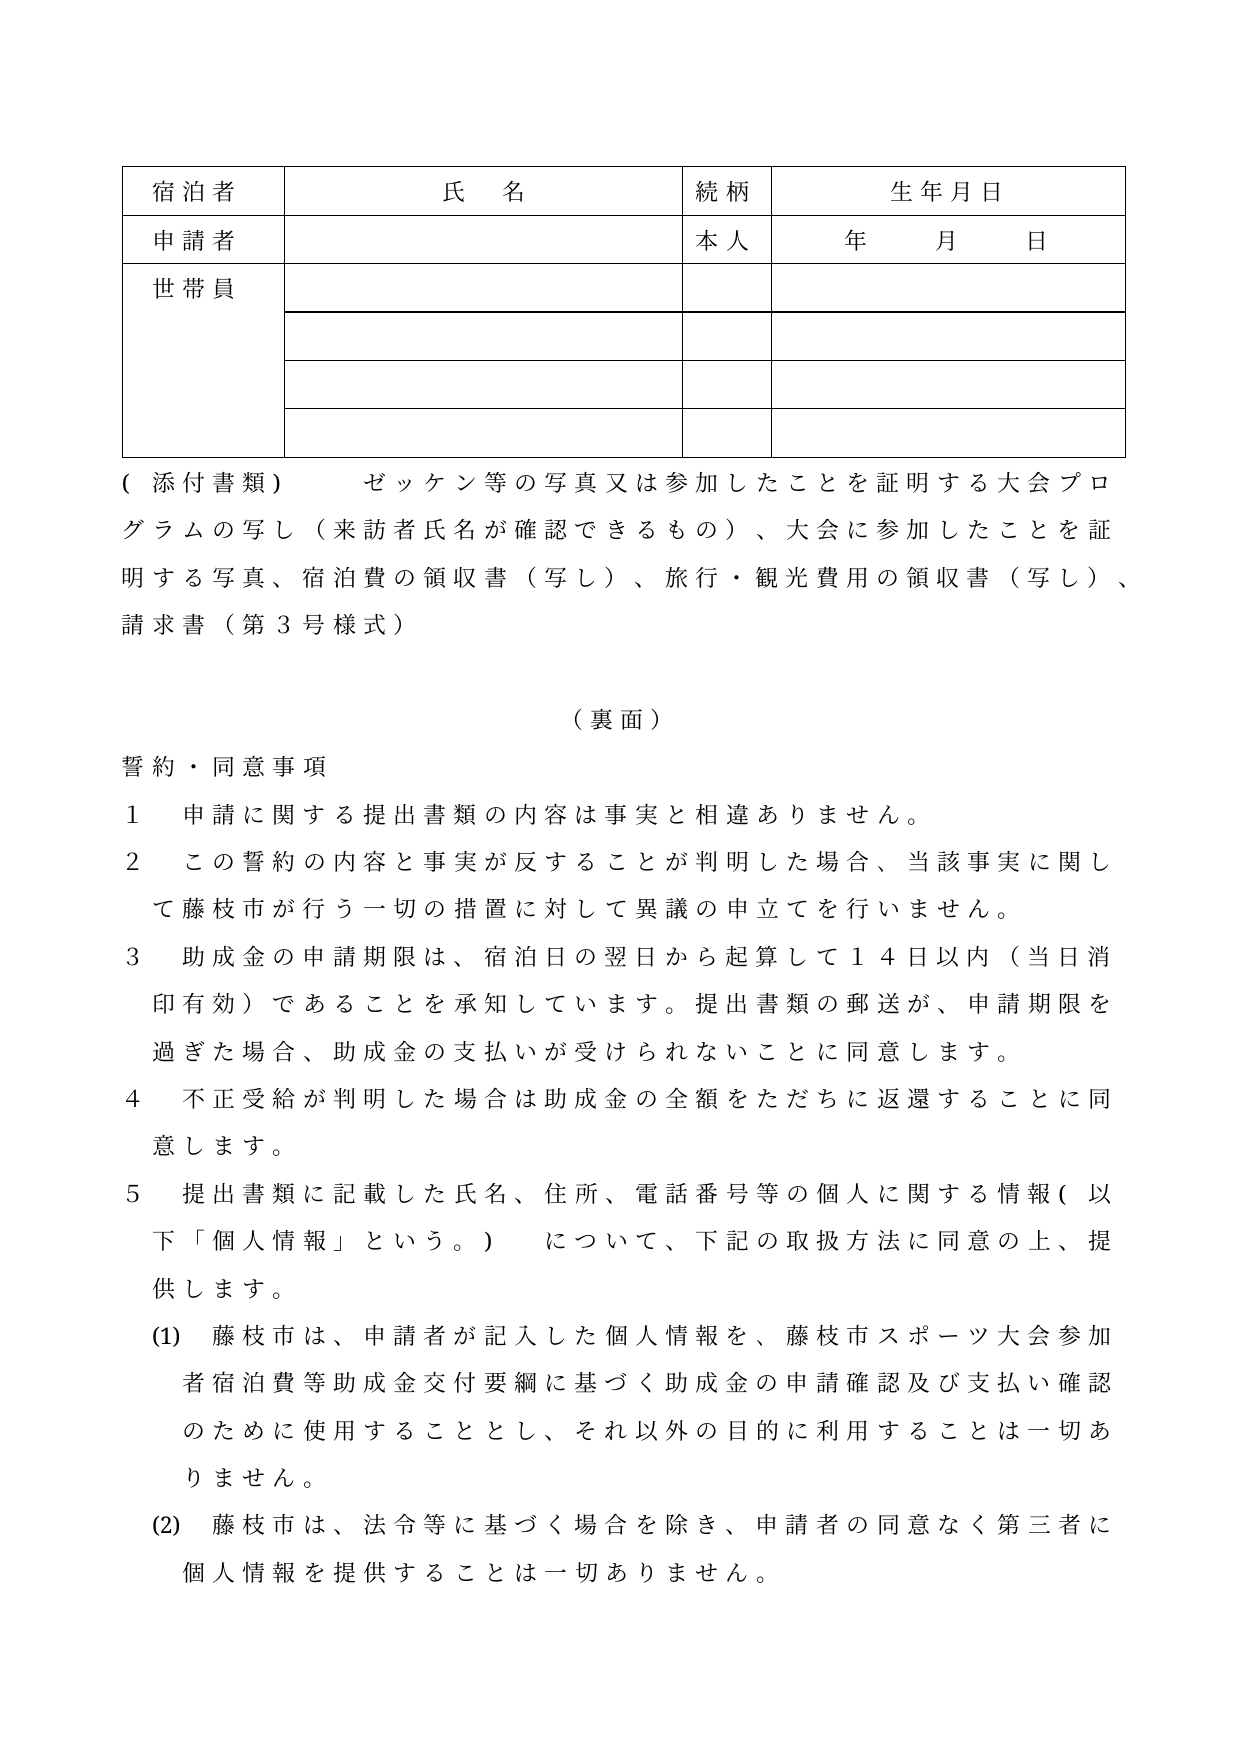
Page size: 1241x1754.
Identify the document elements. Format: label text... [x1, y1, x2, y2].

table_cell 申請者 [123, 216, 284, 263]
table_cell [285, 409, 682, 457]
text 誓約・同意事項 [122, 742, 1118, 789]
text (2) 藤枝市は、法令等に基づく場合を除き、申請者の同意なく第三者に個人情報を提供することは一切ありません。 [149, 1500, 1118, 1595]
table_header 続柄 [683, 167, 771, 214]
table_header 氏 名 [285, 167, 682, 214]
table_cell 本人 [683, 216, 771, 263]
table_cell [683, 409, 771, 457]
table_cell [285, 361, 682, 408]
table_cell [683, 361, 771, 408]
table_header 宿泊者 [123, 167, 284, 214]
text (添付書類) ゼッケン等の写真又は参加したことを証明する大会プログラムの写し（来訪者氏名が確認できるもの）、大会に参加したことを証明する写真、宿泊費の領収書（写し）、旅行・観光費用の領収書（写し）、請求書（第３号様式） [122, 458, 1118, 647]
text ４ 不正受給が判明した場合は助成金の全額をただちに返還することに同意します。 [122, 1074, 1118, 1169]
table_cell [772, 361, 1125, 408]
table_cell 年 月 日 [772, 216, 1125, 263]
text ３ 助成金の申請期限は、宿泊日の翌日から起算して１４日以内（当日消印有効）であることを承知しています。提出書類の郵送が、申請期限を過ぎた場合、助成金の支払いが受けられないことに同意します。 [122, 932, 1118, 1074]
table_cell [285, 313, 682, 360]
table_cell [683, 264, 771, 311]
text ５ 提出書類に記載した氏名、住所、電話番号等の個人に関する情報(以下「個人情報」という。) について、下記の取扱方法に同意の上、提供します。 [122, 1169, 1118, 1311]
table_cell 世帯員 [123, 264, 284, 457]
table_cell [772, 409, 1125, 457]
table_cell [772, 264, 1125, 311]
table_cell [285, 264, 682, 311]
table_cell [285, 216, 682, 263]
text (1) 藤枝市は、申請者が記入した個人情報を､藤枝市スポーツ大会参加者宿泊費等助成金交付要綱に基づく助成金の申請確認及び支払い確認のために使用することとし、それ以外の目的に利用することは一切ありません。 [149, 1311, 1118, 1500]
table_cell [772, 313, 1125, 360]
table_header 生年月日 [772, 167, 1125, 214]
text ２ この誓約の内容と事実が反することが判明した場合､当該事実に関して藤枝市が行う一切の措置に対して異議の申立てを行いません。 [122, 837, 1118, 932]
text １ 申請に関する提出書類の内容は事実と相違ありません。 [122, 789, 1118, 837]
text （裏面） [122, 695, 1118, 742]
table_cell [683, 313, 771, 360]
